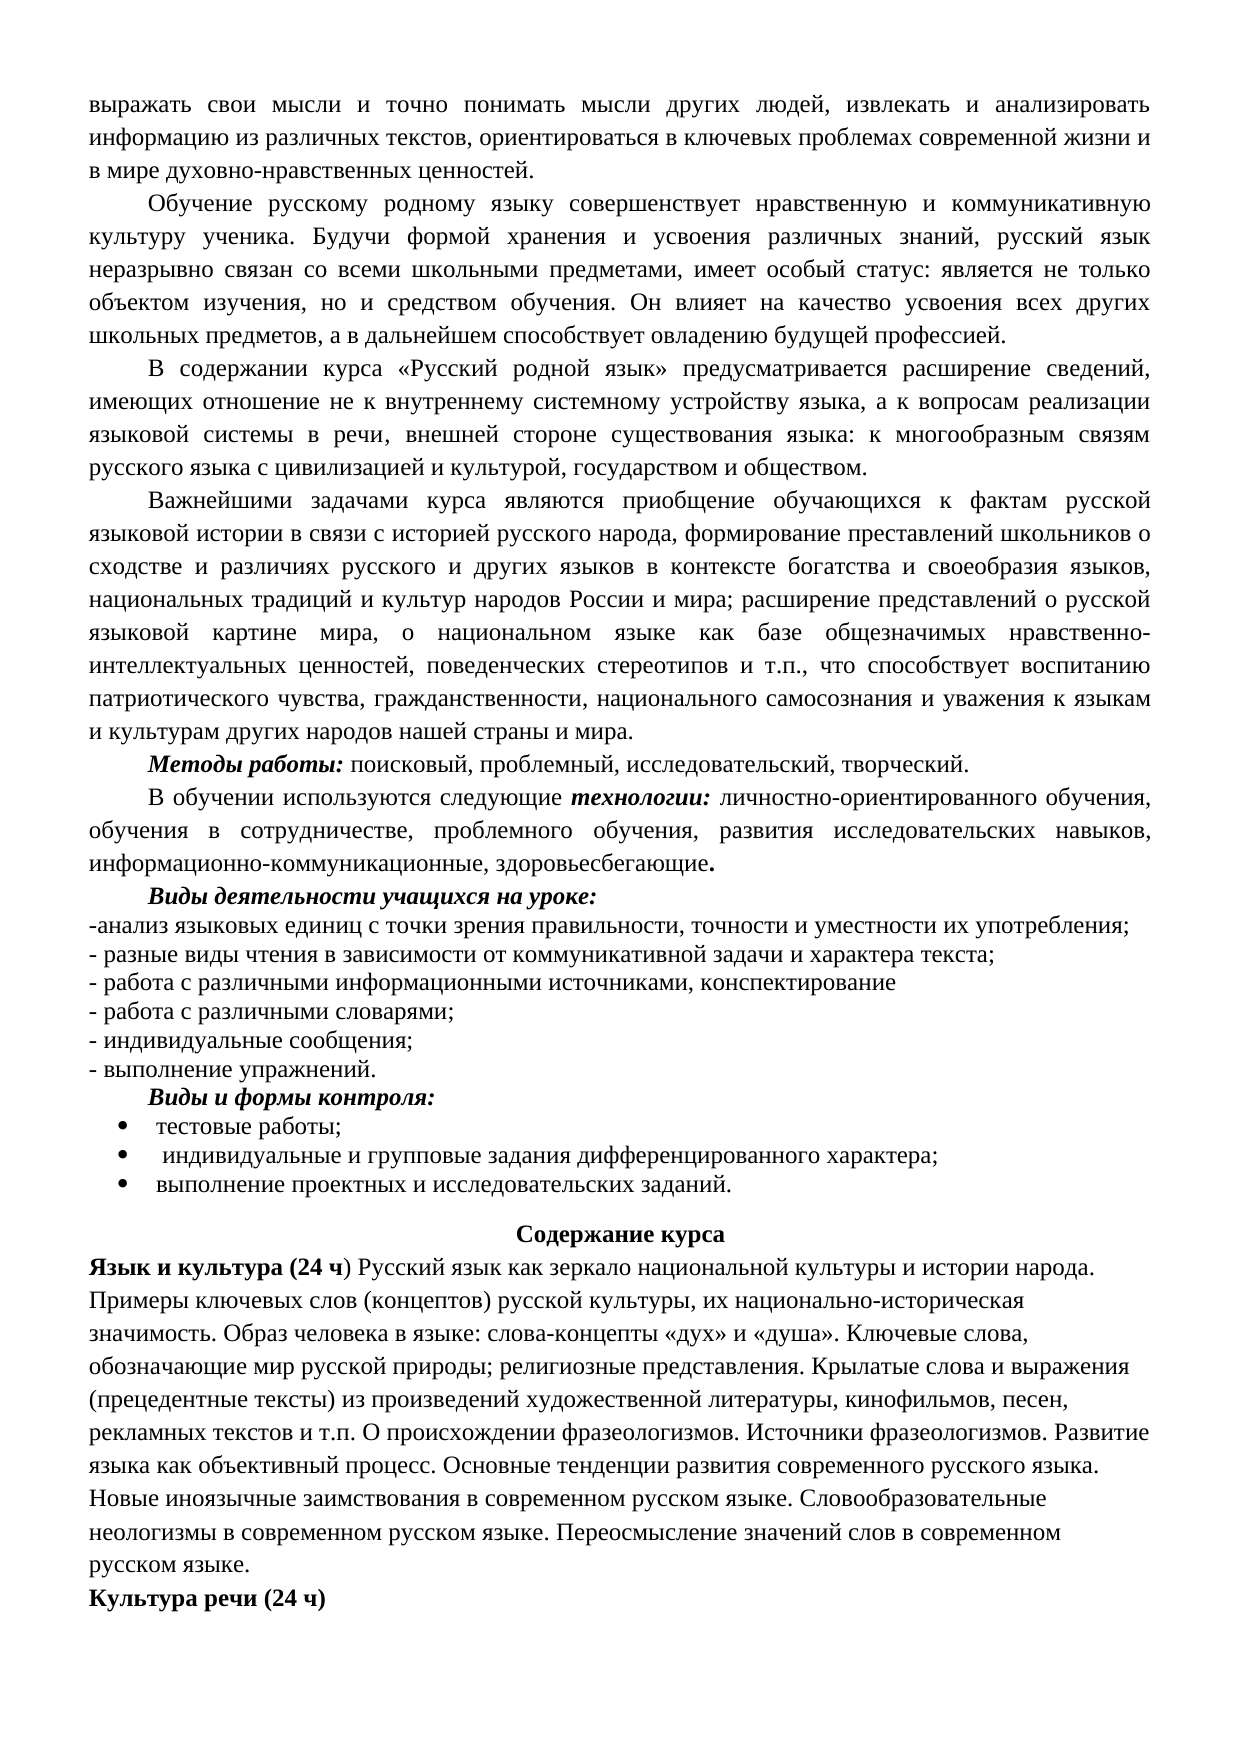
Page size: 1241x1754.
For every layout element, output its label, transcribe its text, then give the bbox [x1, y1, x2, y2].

text -анализ языковых единиц с точки зрения правильности, точности и уместности их употребления; - разные виды чтения в зависимости от коммуникативной задачи и характера текста; - работа с различными информационными источниками, конспектирование [89, 910, 1152, 996]
text Язык и культура (24 ч) Русский язык как зеркало национальной культуры и истории народа. Примеры ключевых слов (концептов) русской культуры, их национально-историческая значимость. Образ человека в языке: слова-концепты «дух» и «душа». Ключевые слова, обозначающие мир русской природы; религиозные представления. Крылатые слова и выражения (прецедентные тексты) из произведений художественной литературы, кинофильмов, песен, рекламных текстов и т.п. О происхождении фразеологизмов. Источники фразеологизмов. Развитие языка как объективный процесс. Основные тенденции развития современного русского языка. Новые иноязычные заимствования в современном русском языке. Словообразовательные неологизмы в современном русском языке. Переосмысление значений слов в современном русском языке. [89, 1252, 1152, 1578]
text Обучение русскому родному языку совершенствует нравственную и коммуникативную культуру ученика. Будучи формой хранения и усвоения различных знаний, русский язык неразрывно связан со всеми школьными предметами, имеет особый статус: является не только объектом изучения, но и средством обучения. Он влияет на качество усвоения всех других школьных предметов, а в дальнейшем способствует овладению будущей профессией. [89, 188, 1152, 348]
text - работа с различными словарями; [89, 996, 1152, 1025]
list индивидуальные и групповые задания дифференцированного характера; [118, 1140, 1152, 1169]
list тестовые работы; [118, 1111, 1152, 1140]
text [89, 89, 1152, 183]
text - индивидуальные сообщения; [89, 1025, 1152, 1054]
text - выполнение упражнений. [89, 1054, 1152, 1082]
text Виды деятельности учащихся на уроке: [89, 881, 1152, 910]
text Содержание курса [89, 1219, 1152, 1248]
text Методы работы: поисковый, проблемный, исследовательский, творческий. [89, 749, 1152, 778]
text В содержании курса «Русский родной язык» предусматривается расширение сведений, имеющих отношение не к внутреннему системному устройству языка, а к вопросам реализации языковой системы в речи‚ внешней стороне существования языка: к многообразным связям русского языка с цивилизацией и культурой, государством и обществом. [89, 353, 1152, 481]
text В обучении используются следующие технологии: личностно-ориентированного обучения, обучения в сотрудничестве, проблемного обучения, развития исследовательских навыков, информационно-коммуникационные, здоровьесбегающие. [89, 782, 1152, 877]
list выполнение проектных и исследовательских заданий. [118, 1169, 1152, 1197]
text Культура речи (24 ч) [89, 1583, 1152, 1611]
text Важнейшими задачами курса являются приобщение обучающихся к фактам русской языковой истории в связи с историей русского народа, формирование преставлений школьников о сходстве и различиях русского и других языков в контексте богатства и своеобразия языков, национальных традиций и культур народов России и мира; расширение представлений о русской языковой картине мира, о национальном языке как базе общезначимых нравственно-интеллектуальных ценностей, поведенческих стереотипов и т.п., что способствует воспитанию патриотического чувства, гражданственности, национального самосознания и уважения к языкам и культурам других народов нашей страны и мира. [89, 485, 1152, 745]
text Виды и формы контроля: [89, 1082, 1152, 1111]
